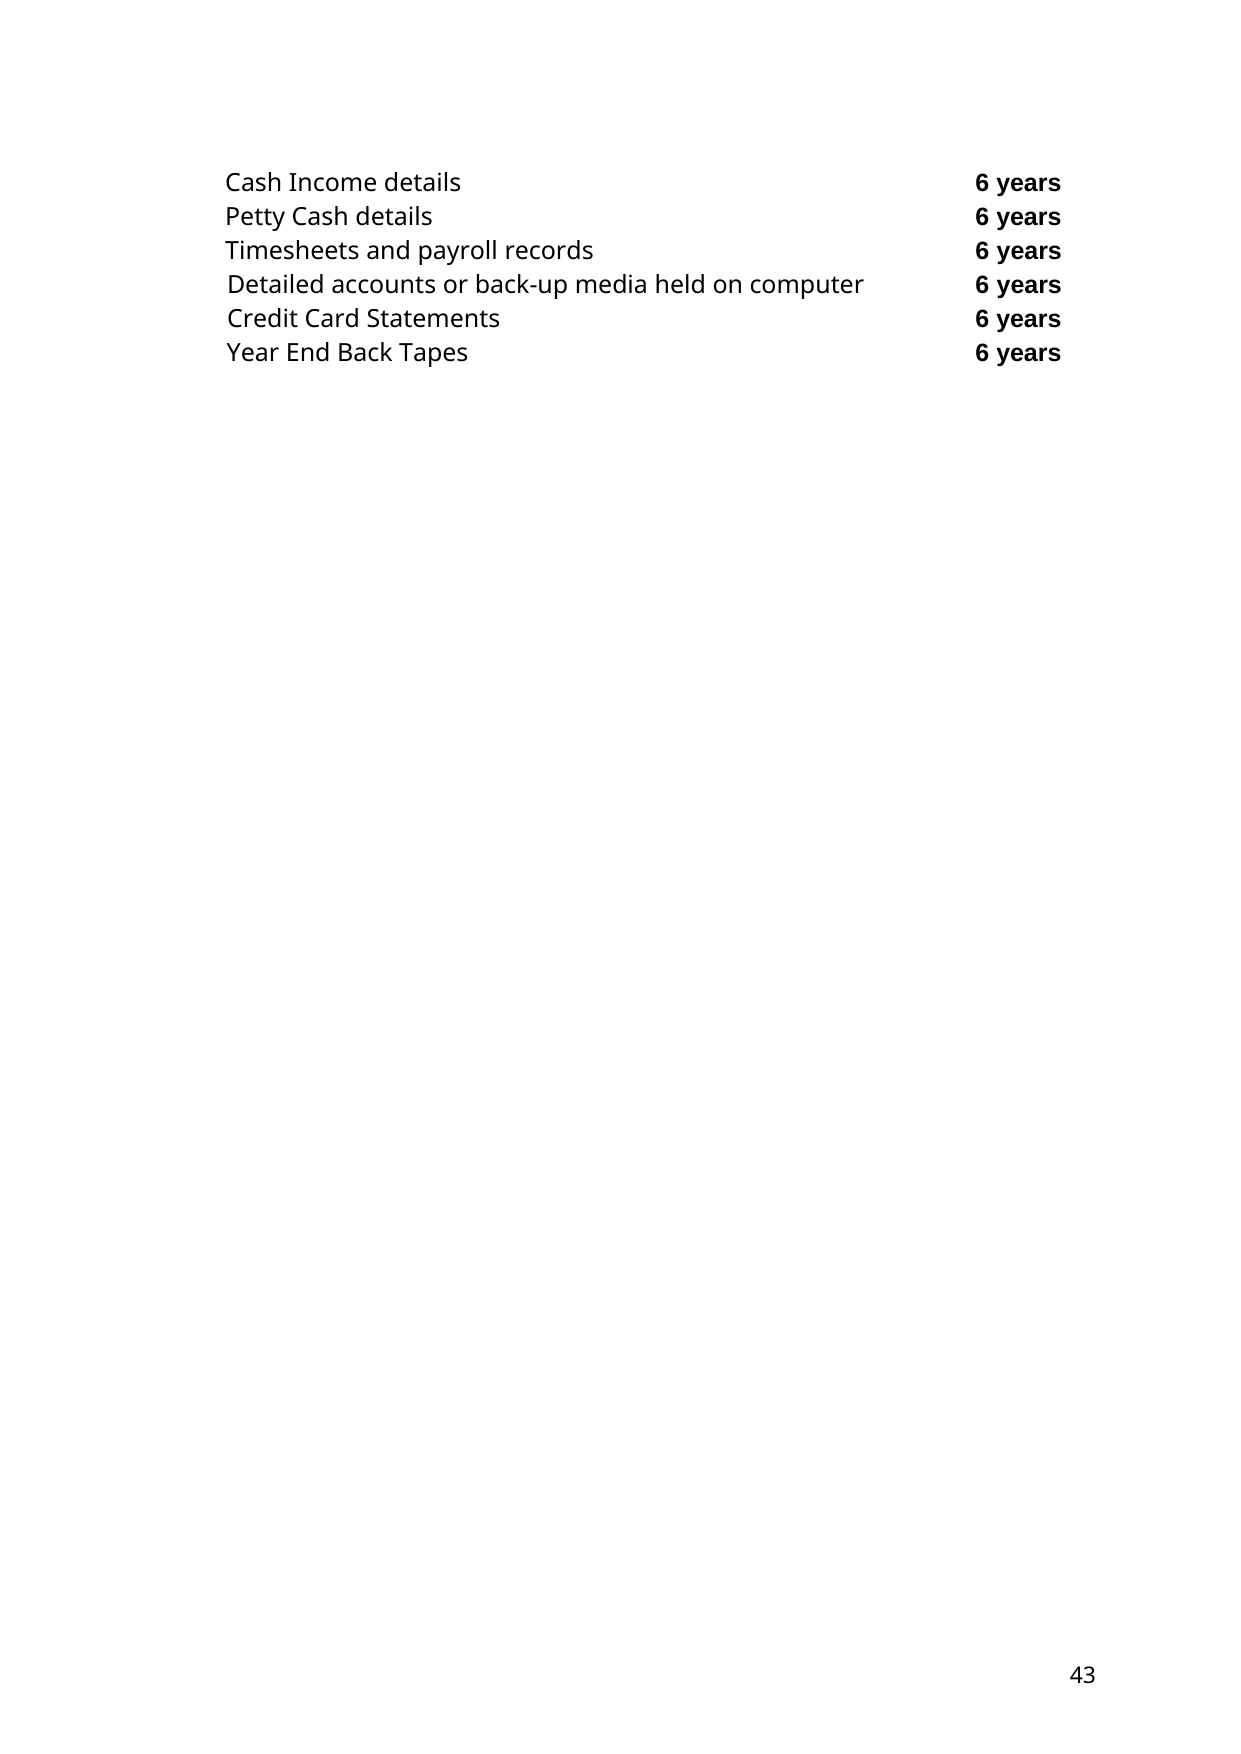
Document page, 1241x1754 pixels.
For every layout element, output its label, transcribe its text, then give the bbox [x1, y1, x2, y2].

text Cash Income details 6 years [225, 164, 1103, 199]
text Year End Back Tapes 6 years [226, 335, 1103, 369]
text Petty Cash details 6 years [225, 199, 1103, 233]
text Timesheets and payroll records 6 years Detailed accounts or back-up media held on computer 6 years Credit Card Statements 6 years [225, 233, 1062, 335]
